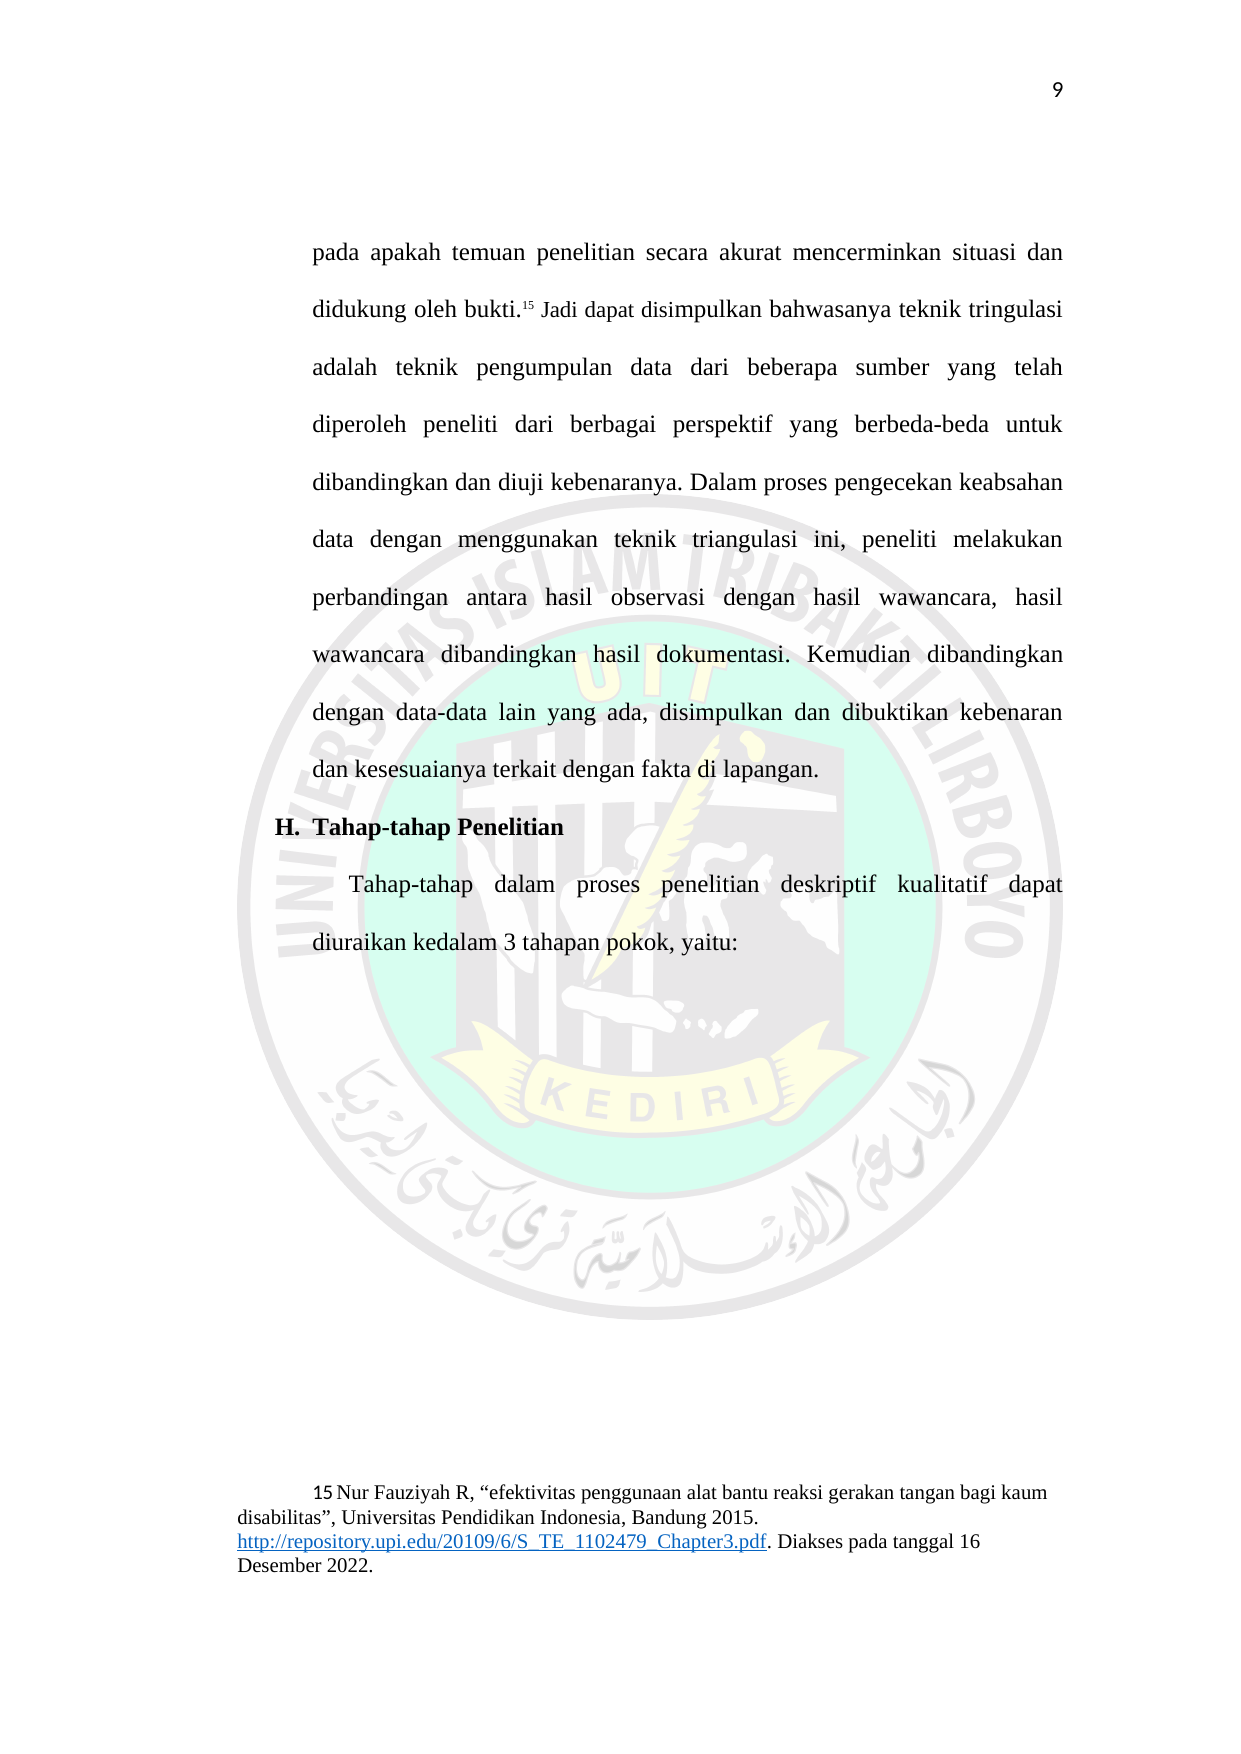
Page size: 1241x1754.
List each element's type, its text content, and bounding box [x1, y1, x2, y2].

text Tahap-tahap dalam proses penelitian deskriptif kualitatif dapat diuraikan kedalam 3 tahapan pokok, yaitu: [312, 869, 1063, 956]
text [312, 237, 1063, 783]
list Tahap-tahap Penelitian [274, 812, 1063, 841]
